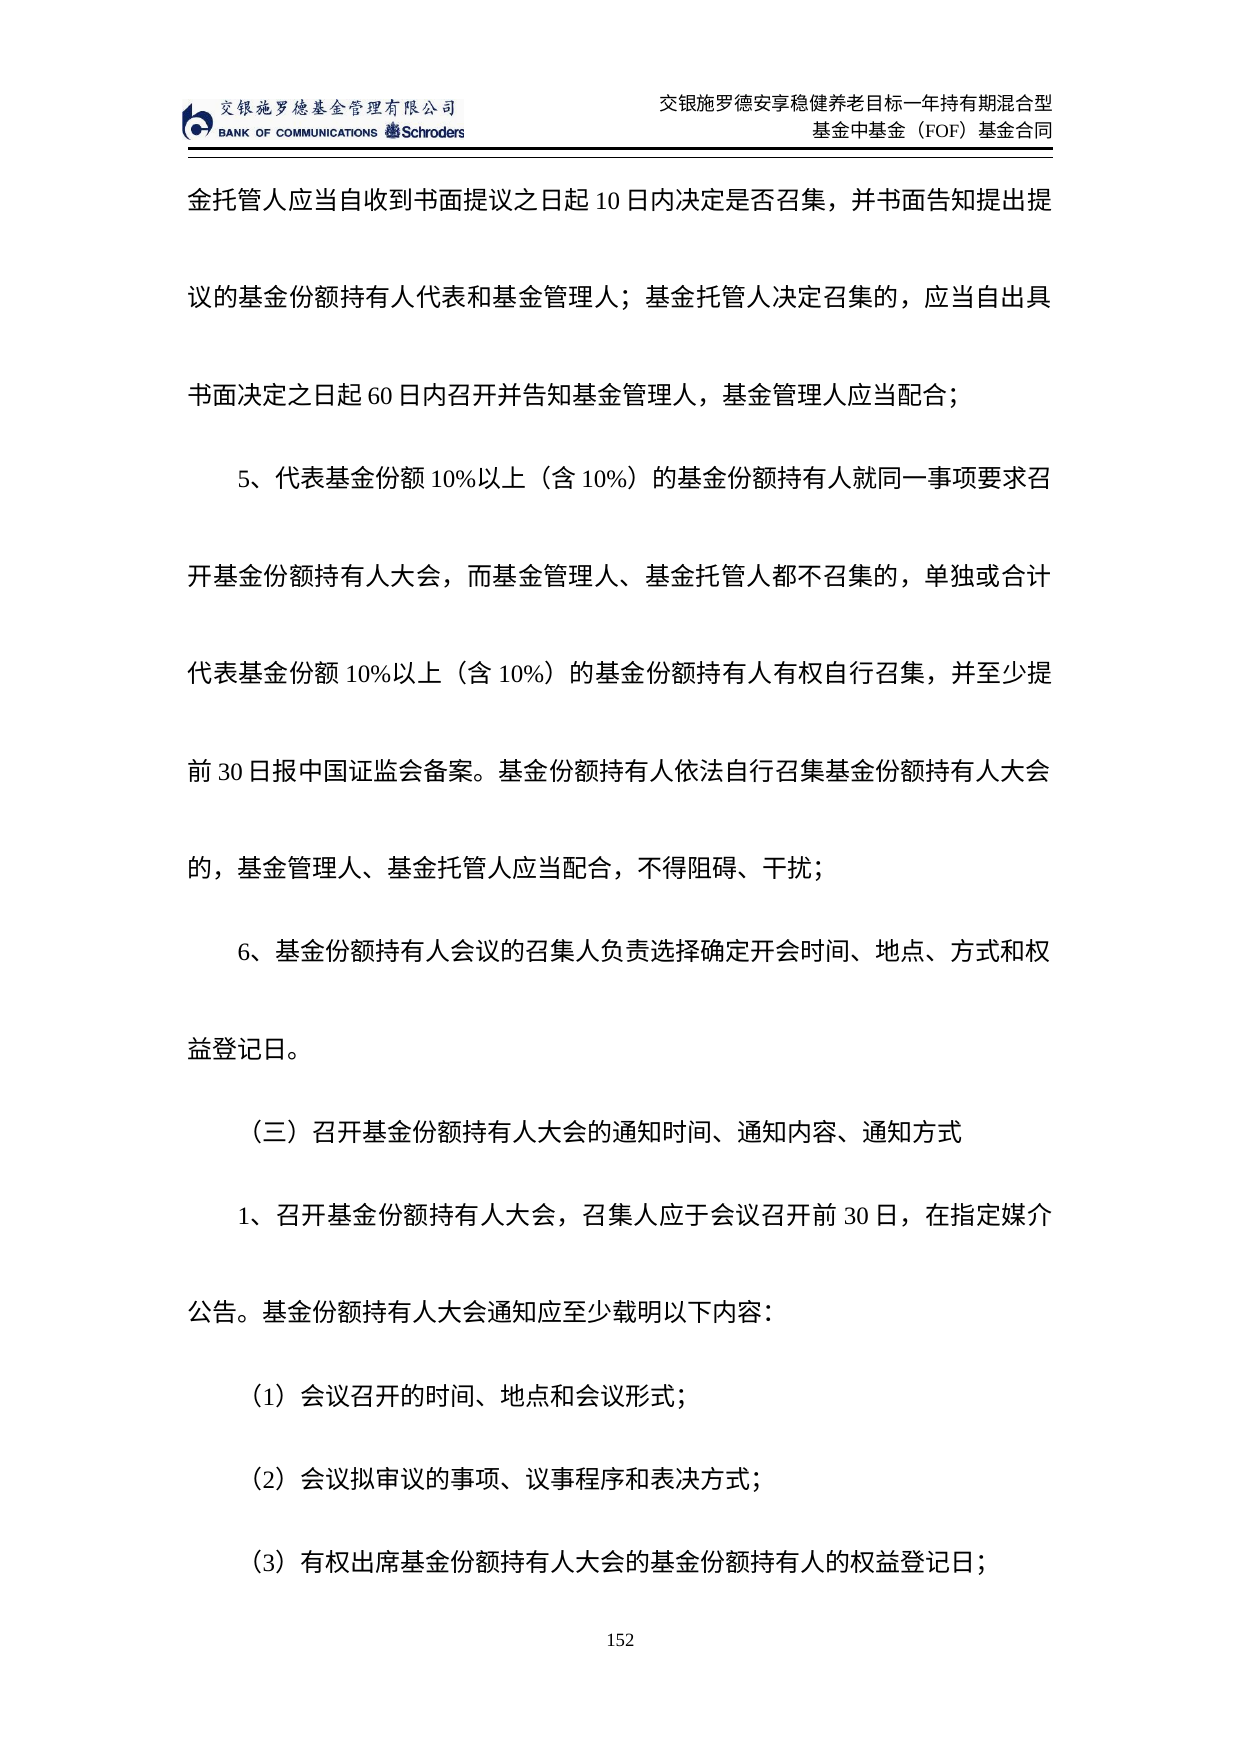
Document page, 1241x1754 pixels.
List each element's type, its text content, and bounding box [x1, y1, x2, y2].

text 5、代表基金份额10%以上（含10%）的基金份额持有人就同一事项要求召开基金份额持有人大会，而基金管理人、基金托管人都不召集的，单独或合计代表基金份额10%以上（含10%）的基金份额持有人有权自行召集，并至少提前30日报中国证监会备案。基金份额持有人依法自行召集基金份额持有人大会的，基金管理人、基金托管人应当配合，不得阻碍、干扰； [187, 444, 1053, 899]
text 6、基金份额持有人会议的召集人负责选择确定开会时间、地点、方式和权益登记日。 [187, 917, 1053, 1080]
text （2）会议拟审议的事项、议事程序和表决方式； [187, 1445, 1053, 1510]
text （3）有权出席基金份额持有人大会的基金份额持有人的权益登记日； [187, 1528, 1053, 1593]
text 1、召开基金份额持有人大会，召集人应于会议召开前30日，在指定媒介公告。基金份额持有人大会通知应至少载明以下内容： [187, 1181, 1053, 1343]
text （1）会议召开的时间、地点和会议形式； [187, 1362, 1053, 1427]
text （三）召开基金份额持有人大会的通知时间、通知内容、通知方式 [187, 1098, 1053, 1163]
picture [182, 99, 464, 140]
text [187, 166, 1053, 426]
